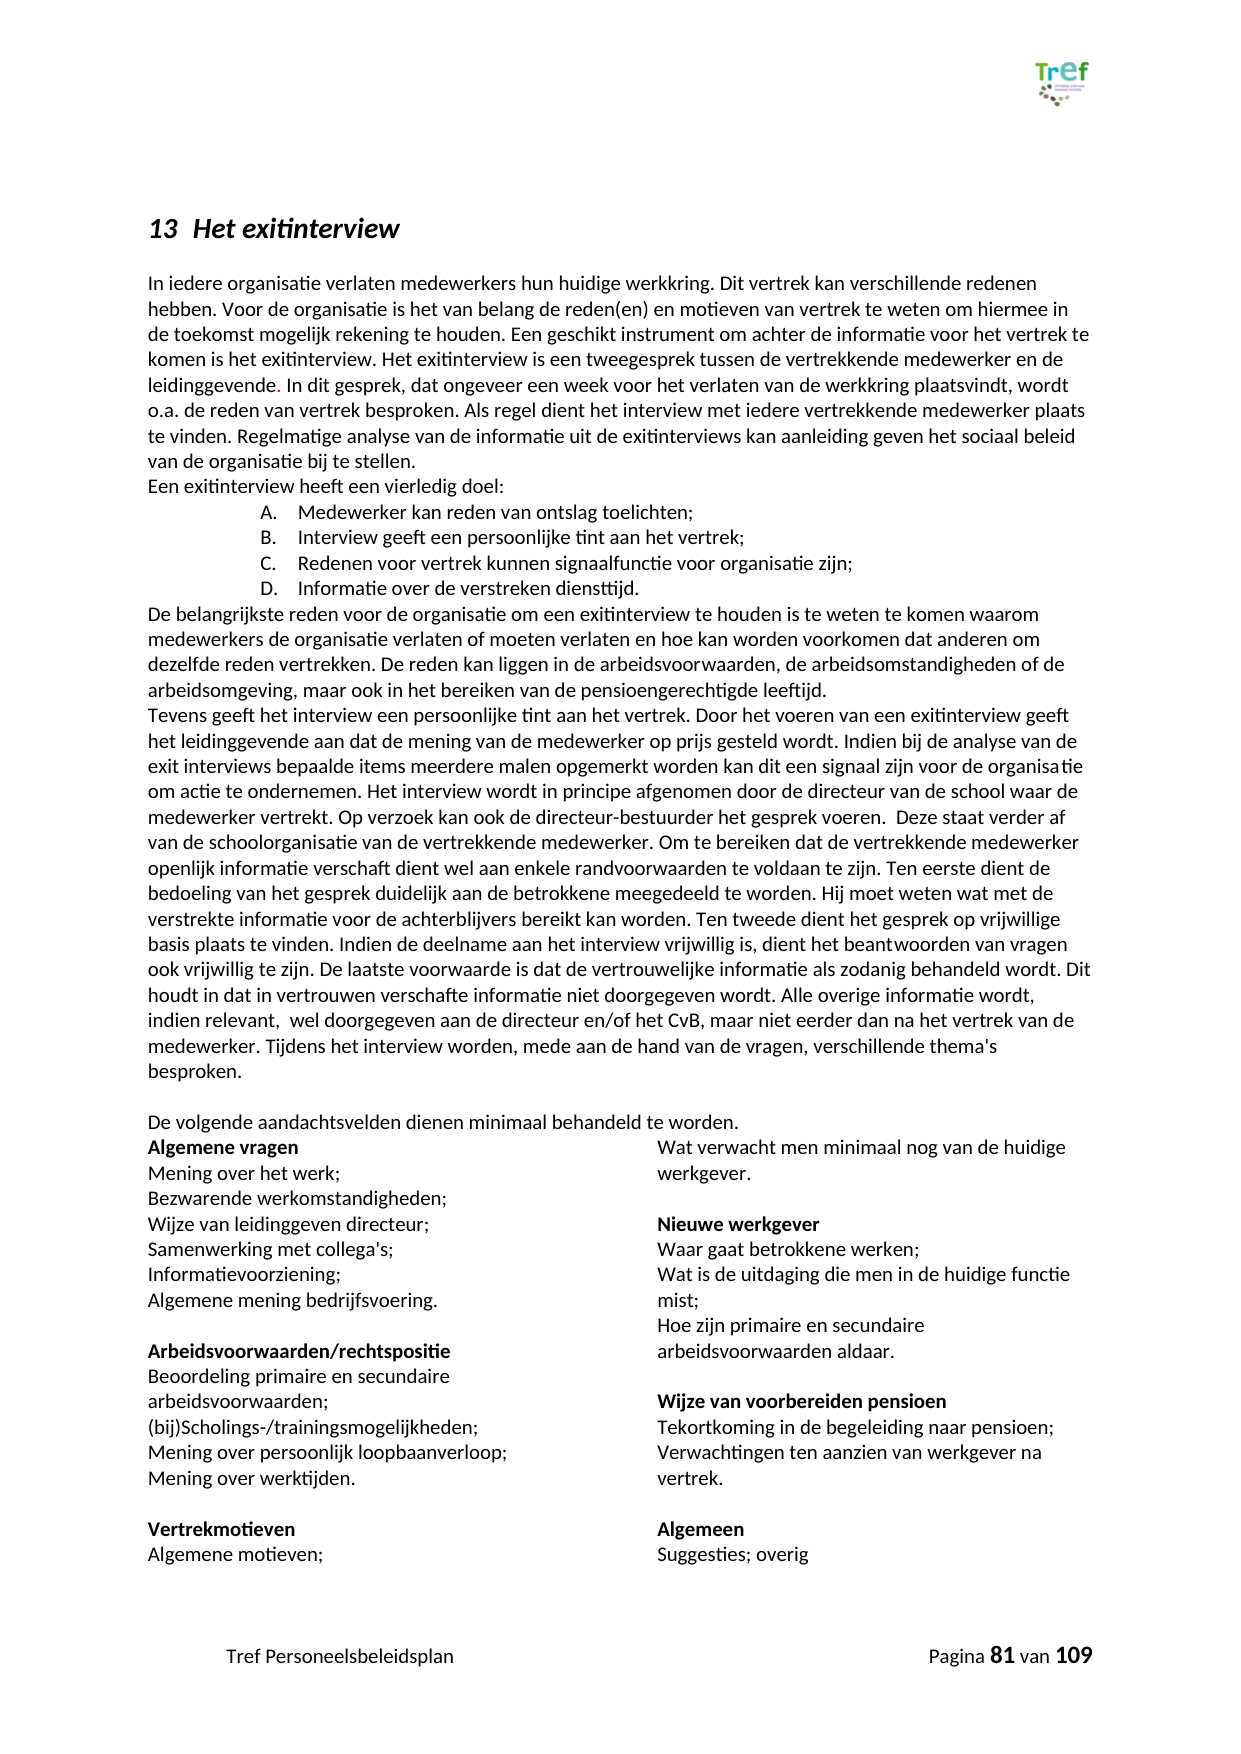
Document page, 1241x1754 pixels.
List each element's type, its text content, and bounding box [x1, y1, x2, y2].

picture [1031, 59, 1093, 111]
list Medewerker kan reden van ontslag toelichten; [260, 499, 1092, 524]
list Redenen voor vertrek kunnen signaalfunctie voor organisatie zijn; [260, 550, 1092, 575]
text Mening over persoonlijk loopbaanverloop; [148, 1439, 583, 1465]
text De belangrijkste reden voor de organisatie om een exitinterview te houden is te weten te komen waarom medewerkers de organisatie verlaten of moeten verlaten en hoe kan worden voorkomen dat anderen om dezelfde reden vertrekken. De reden kan liggen in de arbeidsvoorwaarden, de arbeidsomstandigheden of de arbeidsomgeving, maar ook in het bereiken van de pensioengerechtigde leeftijd. [148, 601, 1092, 702]
text Wijze van leidinggeven directeur; [148, 1211, 583, 1236]
text Suggesties; overig [657, 1541, 1092, 1567]
text Mening over werktijden. [148, 1465, 583, 1490]
text Waar gaat betrokkene werken; [657, 1236, 1092, 1262]
text Een exitinterview heeft een vierledig doel: [148, 474, 1092, 499]
text Verwachtingen ten aanzien van werkgever na vertrek. [657, 1439, 1092, 1490]
text Algemene motieven; [148, 1541, 583, 1567]
text Tevens geeft het interview een persoonlijke tint aan het vertrek. Door het voeren van een exitinterview geeft het leidinggevende aan dat de mening van de medewerker op prijs gesteld wordt. Indien bij de analyse van de exit interviews bepaalde items meerdere malen opgemerkt worden kan dit een signaal zijn voor de organisatie om actie te ondernemen. Het interview wordt in principe afgenomen door de directeur van de school waar de medewerker vertrekt. Op verzoek kan ook de directeur-bestuurder het gesprek voeren. Deze staat verder af van de schoolorganisatie van de vertrekkende medewerker. Om te bereiken dat de vertrekkende medewerker openlijk informatie verschaft dient wel aan enkele randvoorwaarden te voldaan te zijn. Ten eerste dient de bedoeling van het gesprek duidelijk aan de betrokkene meegedeeld te worden. Hij moet weten wat met de verstrekte informatie voor de achterblijvers bereikt kan worden. Ten tweede dient het gesprek op vrijwillige basis plaats te vinden. Indien de deelname aan het interview vrijwillig is, dient het beantwoorden van vragen ook vrijwillig te zijn. De laatste voorwaarde is dat de vertrouwelijke informatie als zodanig behandeld wordt. Dit houdt in dat in vertrouwen verschafte informatie niet doorgegeven wordt. Alle overige informatie wordt, indien relevant, wel doorgegeven aan de directeur en/of het CvB, maar niet eerder dan na het vertrek van de medewerker. Tijdens het interview worden, mede aan de hand van de vragen, verschillende thema's besproken. [148, 702, 1092, 1084]
subtitle Het exitinterview [148, 210, 1092, 245]
text Algemene vragen [148, 1134, 583, 1160]
text Algemene mening bedrijfsvoering. [148, 1287, 583, 1312]
text De volgende aandachtsvelden dienen minimaal behandeld te worden. [148, 1109, 1092, 1134]
text Wat verwacht men minimaal nog van de huidige werkgever. [657, 1134, 1092, 1185]
text (bij)Scholings-/trainingsmogelijkheden; [148, 1414, 583, 1439]
text Mening over het werk; [148, 1160, 583, 1185]
text Beoordeling primaire en secundaire arbeidsvoorwaarden; [148, 1363, 583, 1414]
text Hoe zijn primaire en secundaire arbeidsvoorwaarden aldaar. [657, 1312, 1092, 1363]
text Wat is de uitdaging die men in de huidige functie mist; [657, 1262, 1092, 1312]
text Samenwerking met collega's; [148, 1236, 583, 1262]
text Nieuwe werkgever [657, 1211, 1092, 1236]
text Arbeidsvoorwaarden/rechtspositie [148, 1338, 583, 1363]
text Tekortkoming in de begeleiding naar pensioen; [657, 1414, 1092, 1439]
text Algemeen [657, 1516, 1092, 1541]
text Wijze van voorbereiden pensioen [657, 1389, 1092, 1414]
list Informatie over de verstreken diensttijd. [260, 575, 1092, 601]
text Bezwarende werkomstandigheden; [148, 1185, 583, 1211]
text Vertrekmotieven [148, 1516, 583, 1541]
text In iedere organisatie verlaten medewerkers hun huidige werkkring. Dit vertrek kan verschillende redenen hebben. Voor de organisatie is het van belang de reden(en) en motieven van vertrek te weten om hiermee in de toekomst mogelijk rekening te houden. Een geschikt instrument om achter de informatie voor het vertrek te komen is het exitinterview. Het exitinterview is een tweegesprek tussen de vertrekkende medewerker en de leidinggevende. In dit gesprek, dat ongeveer een week voor het verlaten van de werkkring plaatsvindt, wordt o.a. de reden van vertrek besproken. Als regel dient het interview met iedere vertrekkende medewerker plaats te vinden. Regelmatige analyse van de informatie uit de exitinterviews kan aanleiding geven het sociaal beleid van de organisatie bij te stellen. [148, 270, 1092, 474]
list Interview geeft een persoonlijke tint aan het vertrek; [260, 524, 1092, 550]
text Informatievoorziening; [148, 1262, 583, 1287]
